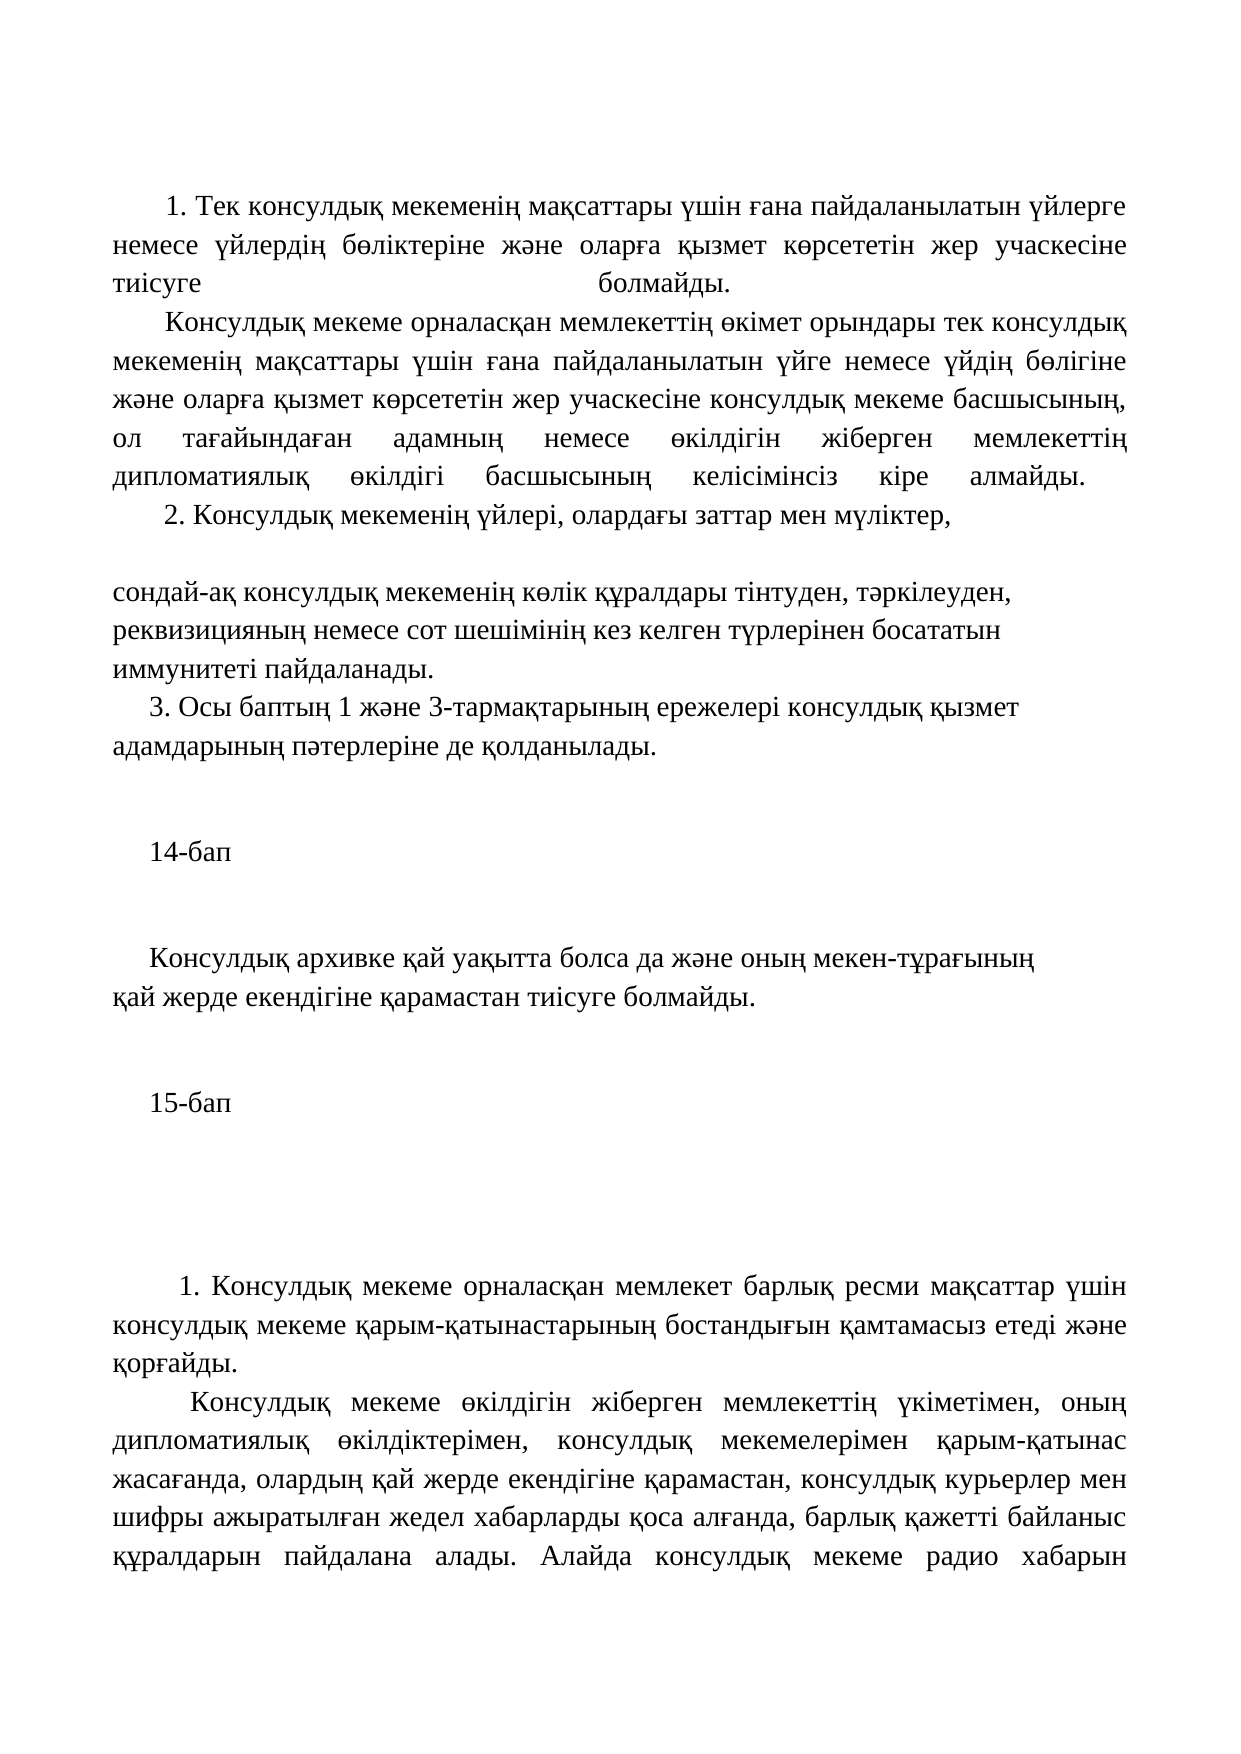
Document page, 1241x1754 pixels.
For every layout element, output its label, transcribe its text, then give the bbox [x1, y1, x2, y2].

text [112, 150, 1128, 530]
text Консулдық архивке қай уақытта болса да және оның мекен-тұрағының [112, 940, 1128, 974]
text иммунитетi пайдаланады. [112, 651, 1128, 684]
text 15-бап [112, 1085, 1128, 1119]
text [112, 1230, 1128, 1572]
text 14-бап [112, 834, 1128, 868]
text сондай-ақ консулдық мекеменiң көлiк құралдары тiнтуден, тәркiлеуден, [112, 574, 1128, 607]
text реквизицияның немесе сот шешiмiнiң кез келген түрлерiнен босататын [112, 612, 1128, 646]
text 3. Осы баптың 1 және 3-тармақтарының ережелерi консулдық қызмет [112, 689, 1128, 723]
text қай жерде екендiгiне қарамастан тиiсуге болмайды. [112, 979, 1128, 1012]
text адамдарының пәтерлерiне де қолданылады. [112, 728, 1128, 762]
